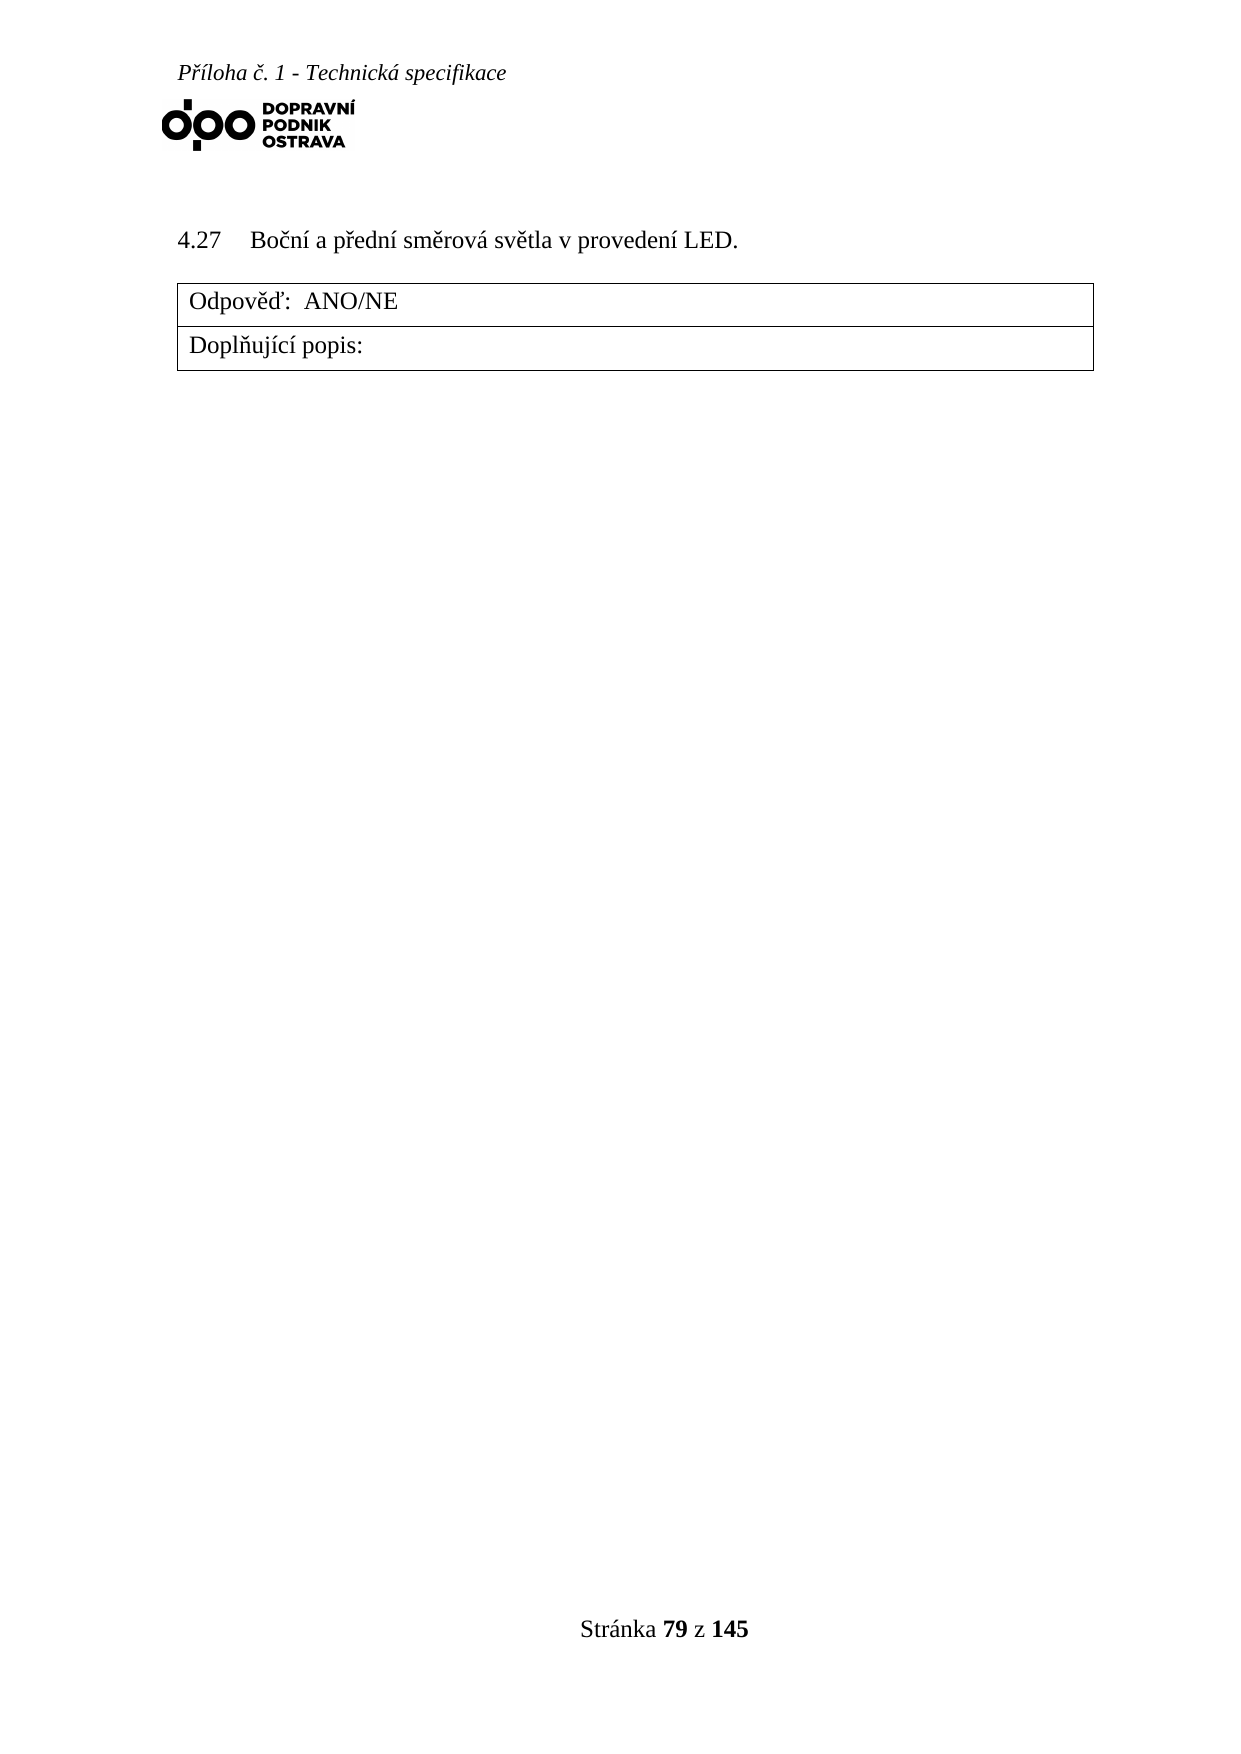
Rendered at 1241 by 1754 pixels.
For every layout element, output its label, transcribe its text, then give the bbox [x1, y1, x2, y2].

picture [162, 99, 356, 151]
table_cell Doplňující popis: [178, 327, 1093, 370]
list Boční a přední směrová světla v provedení LED. [177, 226, 1152, 254]
table_header Odpověď: ANO/NE [178, 284, 1093, 326]
